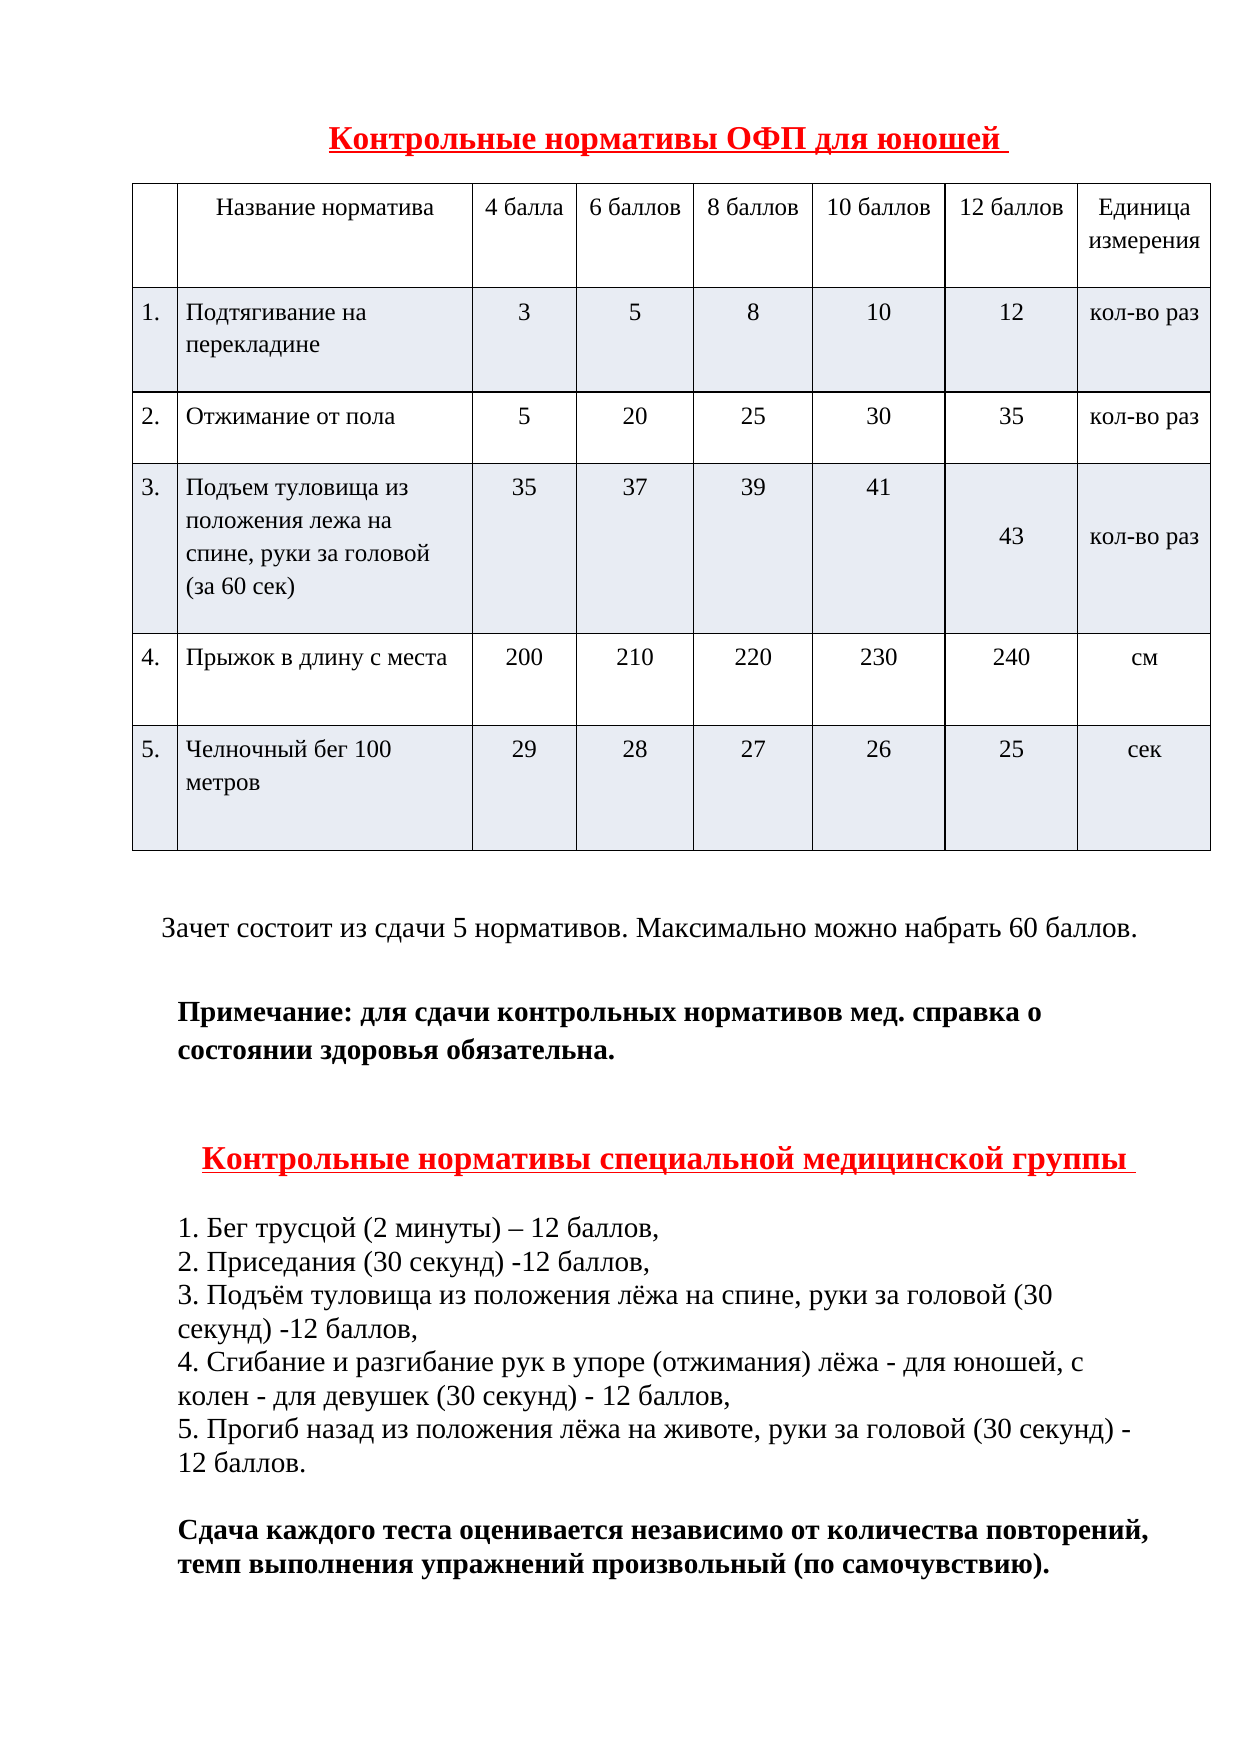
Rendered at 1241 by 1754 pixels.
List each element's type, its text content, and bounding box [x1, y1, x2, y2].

text Контрольные нормативы специальной медицинской группы [177, 1138, 1152, 1177]
table_cell 28 [577, 726, 693, 850]
table_header 12 баллов [946, 184, 1077, 287]
text 1. Бег трусцой (2 минуты) – 12 баллов, [177, 1210, 1152, 1244]
table_cell 39 [694, 464, 812, 633]
table_cell 220 [694, 634, 812, 725]
table_cell 230 [813, 634, 944, 725]
table_cell Подтягивание на перекладине [178, 288, 472, 391]
text Сдача каждого теста оценивается независимо от количества повторений, темп выполнения упражнений произвольный (по самочувствию). [177, 1512, 1152, 1579]
table_cell 35 [946, 393, 1077, 462]
table_cell 10 [813, 288, 944, 391]
table_cell 29 [473, 726, 576, 850]
table_cell Прыжок в длину с места [178, 634, 472, 725]
table_header [133, 184, 177, 287]
table_cell см [1078, 634, 1210, 725]
table_cell 3 [473, 288, 576, 391]
table_cell 3. [133, 464, 177, 633]
table_cell кол-во раз [1078, 288, 1210, 391]
text Примечание: для сдачи контрольных нормативов мед. справка о состоянии здоровья обязательна. [177, 994, 1152, 1066]
table_cell 5. [133, 726, 177, 850]
table_cell 5 [473, 393, 576, 462]
table_cell 4. [133, 634, 177, 725]
table_cell 1. [133, 288, 177, 391]
table_cell 5 [577, 288, 693, 391]
table_cell 240 [946, 634, 1077, 725]
table_cell 25 [946, 726, 1077, 850]
text 3. Подъём туловища из положения лёжа на спине, руки за головой (30 секунд) -12 баллов, [177, 1277, 1152, 1344]
table_cell 210 [577, 634, 693, 725]
table_cell 41 [813, 464, 944, 633]
text 5. Прогиб назад из положения лёжа на животе, руки за головой (30 секунд) - 12 баллов. [177, 1412, 1152, 1479]
table_header Название норматива [178, 184, 472, 287]
table_cell 200 [473, 634, 576, 725]
table_cell 37 [577, 464, 693, 633]
table_cell 30 [813, 393, 944, 462]
table_cell 27 [694, 726, 812, 850]
table_cell сек [1078, 726, 1210, 850]
table_cell Отжимание от пола [178, 393, 472, 462]
table_header 10 баллов [813, 184, 944, 287]
table_header 4 балла [473, 184, 576, 287]
table_cell 26 [813, 726, 944, 850]
table_cell Подъем туловища из положения лежа на спине, руки за головой (за 60 сек) [178, 464, 472, 633]
table_cell 2. [133, 393, 177, 462]
table_cell Челночный бег 100 метров [178, 726, 472, 850]
table_cell кол-во раз [1078, 464, 1210, 633]
table_cell 12 [946, 288, 1077, 391]
table_cell 35 [473, 464, 576, 633]
table_cell кол-во раз [1078, 393, 1210, 462]
text 2. Приседания (30 секунд) -12 баллов, [177, 1244, 1152, 1277]
text Зачет состоит из сдачи 5 нормативов. Максимально можно набрать 60 баллов. [148, 911, 1152, 944]
text 4. Сгибание и разгибание рук в упоре (отжимания) лёжа - для юношей, с колен - для девушек (30 секунд) - 12 баллов, [177, 1344, 1152, 1412]
table_header Единица измерения [1078, 184, 1210, 287]
table_cell 20 [577, 393, 693, 462]
table_header 8 баллов [694, 184, 812, 287]
text Контрольные нормативы ОФП для юношей [177, 118, 1152, 156]
table_header 6 баллов [577, 184, 693, 287]
table_cell 8 [694, 288, 812, 391]
table_cell 43 [946, 464, 1077, 633]
table_cell 25 [694, 393, 812, 462]
